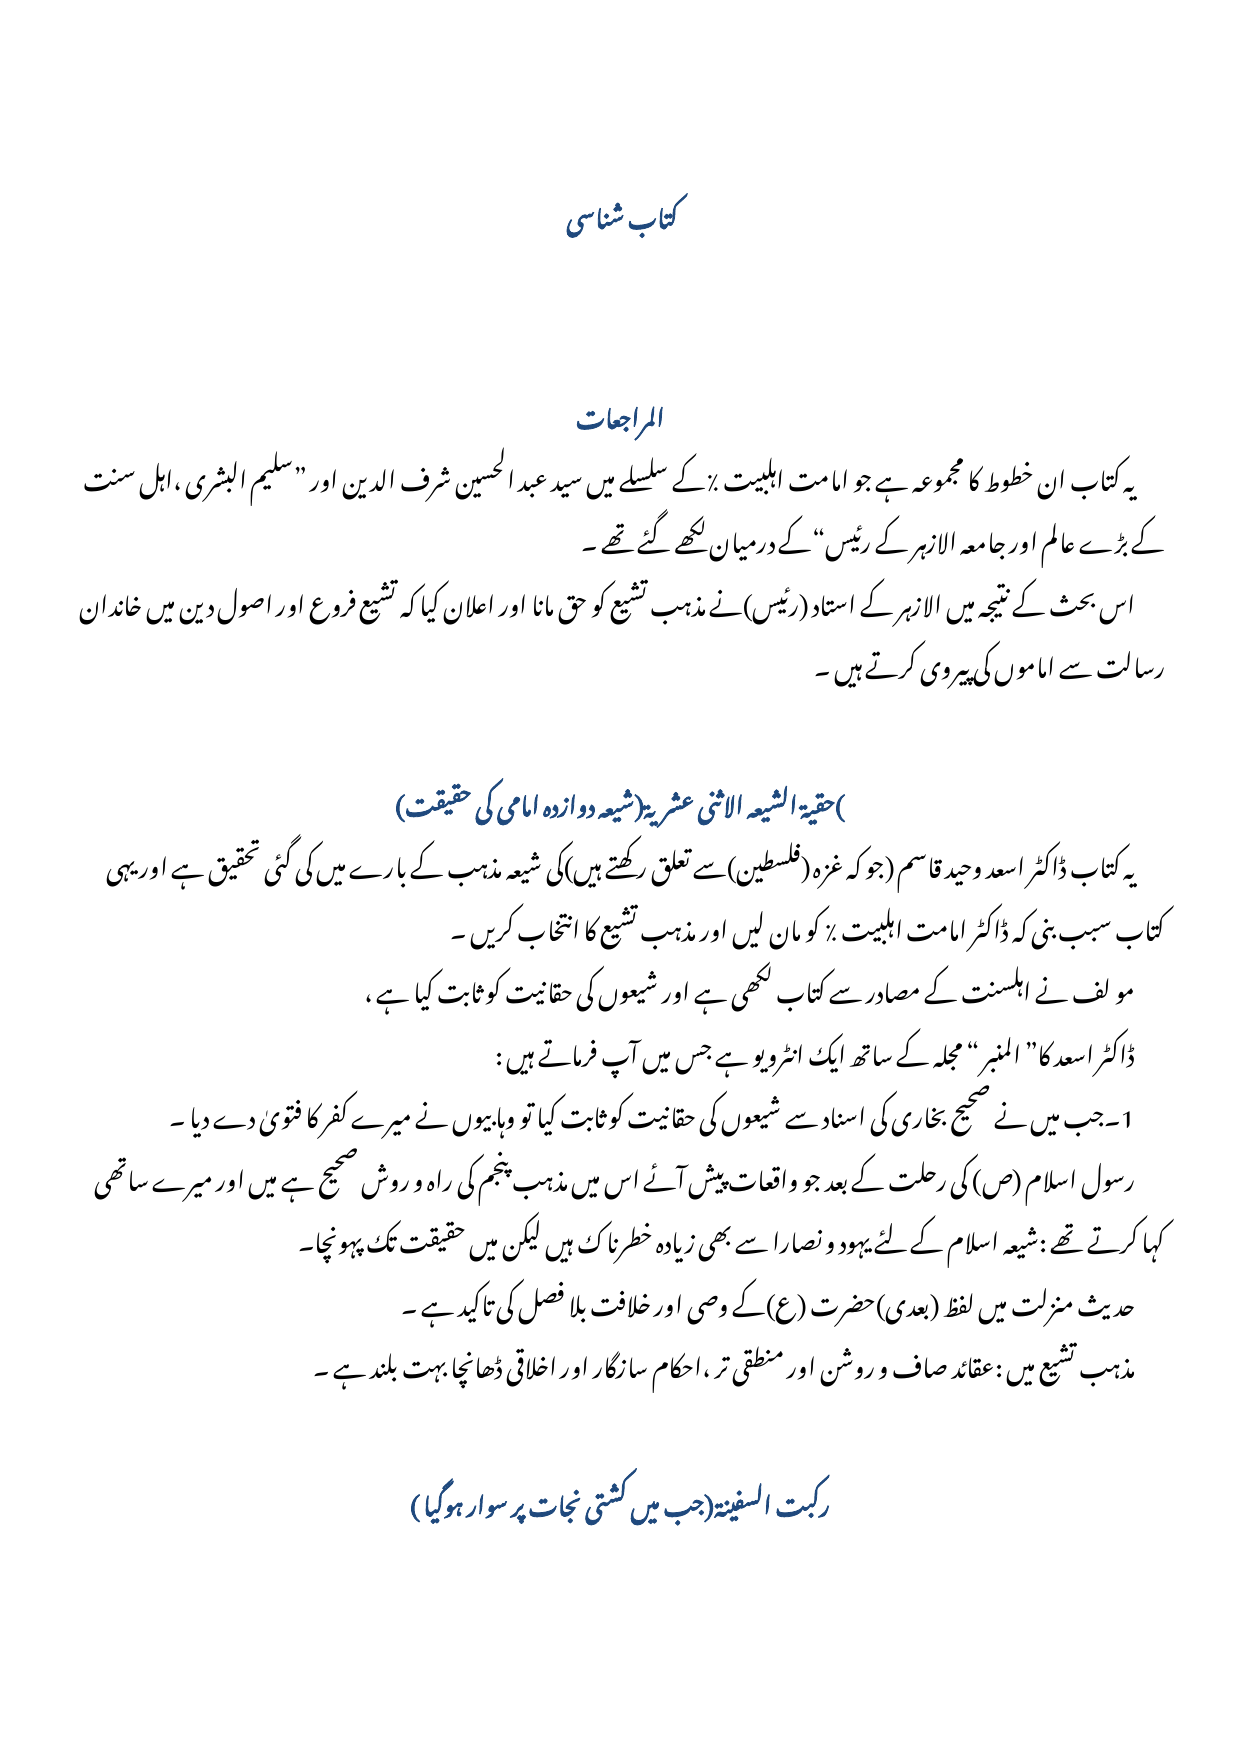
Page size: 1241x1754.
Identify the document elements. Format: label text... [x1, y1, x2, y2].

text رسول اسلام (ص) کی رحلت کے بعد جو واقعات پیش آئے اس میں مذہب پنجم کی راہ و روش صحیح ہے میں اور میرے ساتھی کہا کرتے تھے :شیعہ اسلام کے لئے یہود و نصارا سے بھی زیادہ خطرناک ہیں لیکن میں حقیقت تک پہونچا۔ [75, 1144, 1165, 1269]
text ڈاکٹر اسعد کا” المنبر “ مجلہ کے ساتھ ایک انٹرویو ہے جس میں آپ فرماتے ہیں : [75, 1019, 1165, 1081]
text مذہب تشیع میں :عقائد صاف و روشن اور منطقی تر ،احکام سازگار اور اخلاقی ڈھانچا بہت بلند ہے ۔ [75, 1331, 1165, 1394]
text حدیث منزلت میں لفظ (بعدی)حضرت (ع)کے وصی اور خلافت بلا فصل کی تاکید ہے ۔ [75, 1269, 1165, 1331]
text یہ کتاب ان خطوط کا مجموعہ ہے جو امامت اہلبیت ٪کے سلسلے میں سید عبد الحسین شرف الدین اور ”سلیم البشری ،اہل سنت کے بڑے عالم اور جامعہ الازہر کے رئیس“کے درمیان لکھے گئے تھے ۔ [75, 444, 1165, 569]
subtitle کتاب شناسی [75, 181, 1165, 244]
subtitle رکبت السفینة(جب میں کشتی نجات پر سوار ہوگیا ) [75, 1469, 1165, 1531]
text مو لف نے اہلسنت کے مصادر سے کتاب لکھی ہے اور شیعوں کی حقانیت کو ثابت کیا ہے ، [75, 956, 1165, 1019]
text اس بحث کے نتیجہ میں الازہر کے استاد (رئیس)نے مذہب تشیع کو حق مانا اور اعلان کیا کہ تشیع فروع اور اصول دین میں خاندان رسالت سے اماموں کی پیروی کرتے ہیں ۔ [75, 569, 1165, 694]
text یہ کتاب ڈاکٹر اسعد وحید قاسم (جو کہ غزہ (فلسطین)سے تعلق رکھتے ہیں)کی شیعہ مذہب کے بارے میں کی گئی تحقیق ہے اور یہی کتاب سبب بنی کہ ڈاکٹر امامت اہلبیت ٪ کو مان لیں اور مذہب تشیع کا انتخاب کریں ۔ [75, 831, 1165, 956]
subtitle )حقیة الشیعہ الاثنی عشریة(شیعہ دوازدہ امامی کی حقیقت) [75, 769, 1165, 831]
text 1۔جب میں نے صحیح بخاری کی اسناد سے شیعوں کی حقانیت کو ثابت کیا تو وہابیوں نے میرے کفر کا فتویٰ دے دیا ۔ [75, 1081, 1165, 1144]
subtitle المراجعات [75, 381, 1165, 444]
